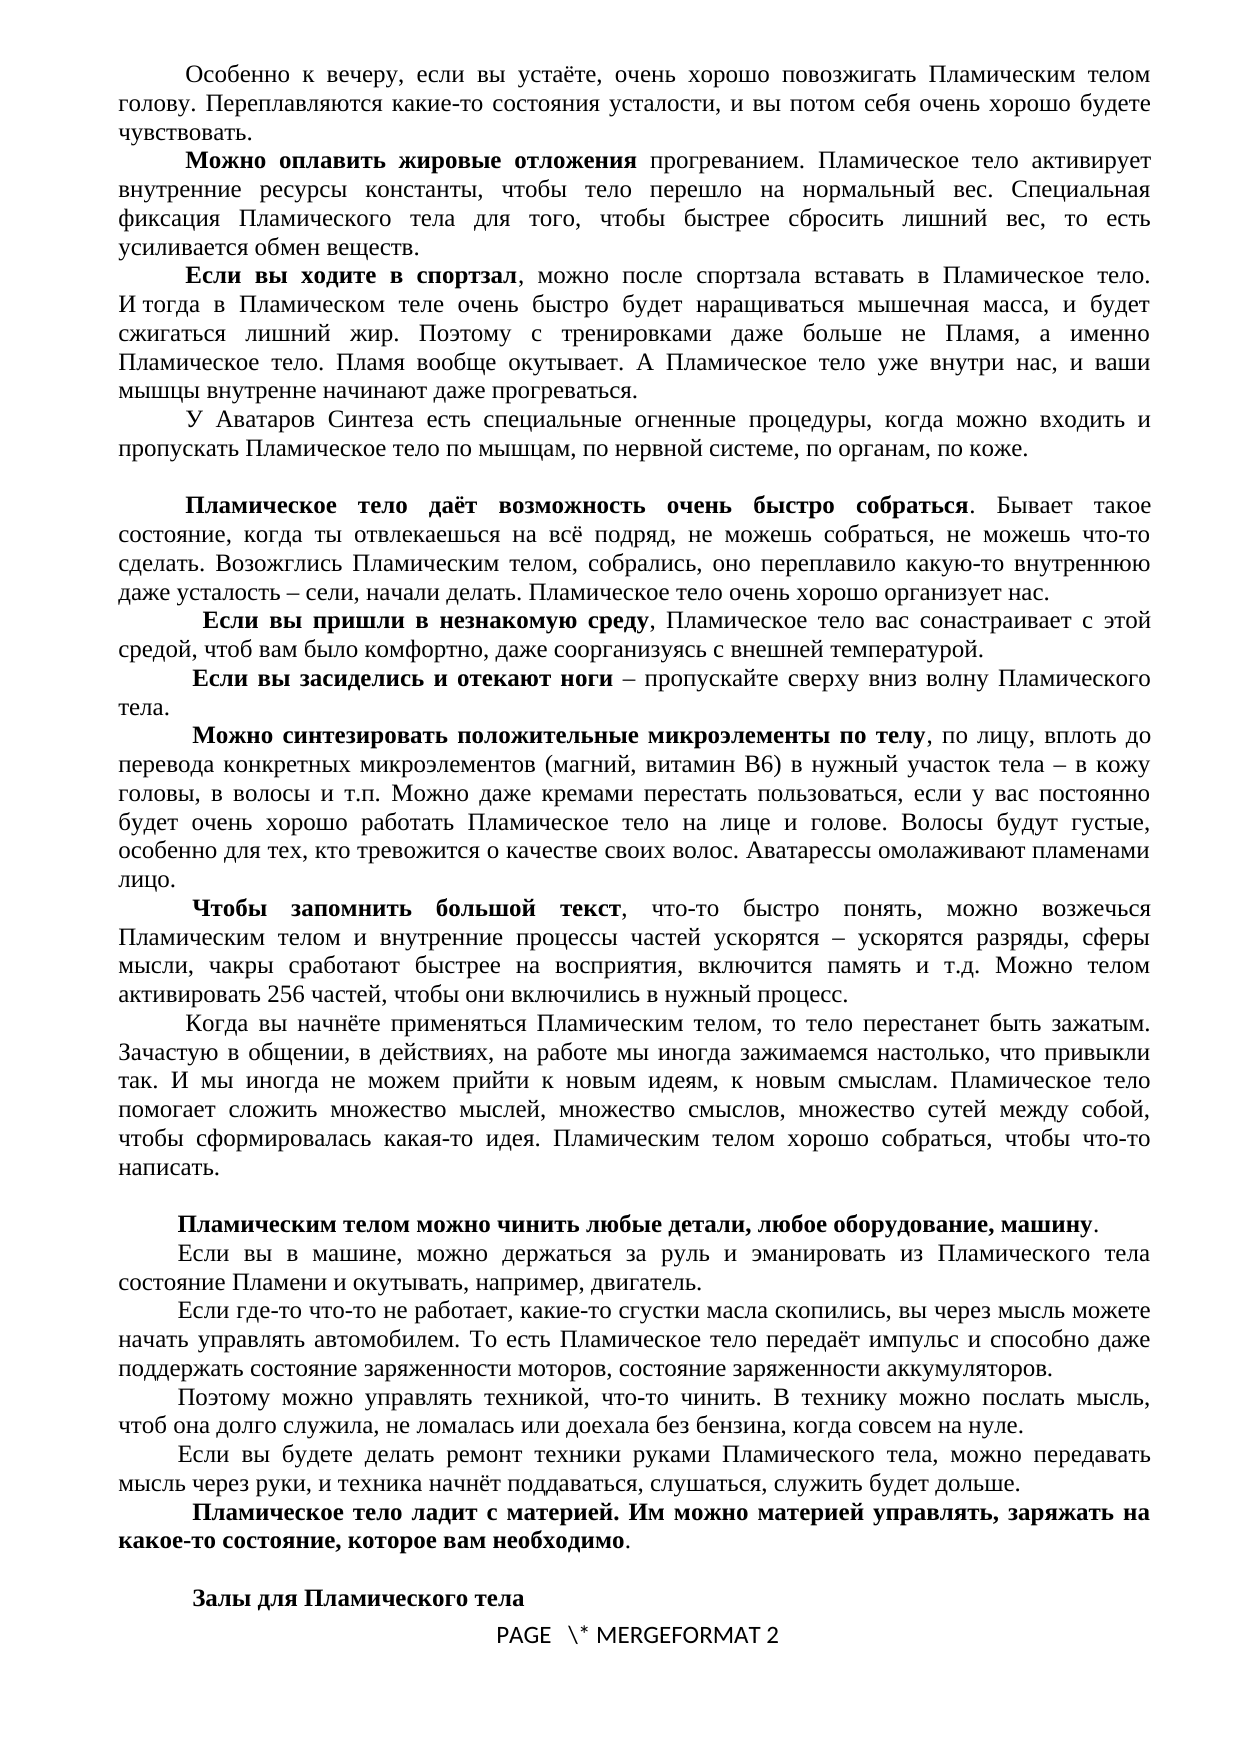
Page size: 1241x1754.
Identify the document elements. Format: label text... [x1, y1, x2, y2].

text Можно оплавить жировые отложения прогреванием. Пламическое тело активирует внутренние ресурсы константы, чтобы тело перешло на нормальный вес. Специальная фиксация Пламического тела для того, чтобы быстрее сбросить лишний вес, то есть усиливается обмен веществ. [118, 145, 1152, 260]
text Залы для Пламического тела [118, 1583, 1152, 1612]
text Когда вы начнёте применяться Пламическим телом, то тело перестанет быть зажатым. Зачастую в общении, в действиях, на работе мы иногда зажимаемся настолько, что привыкли так. И мы иногда не можем прийти к новым идеям, к новым смыслам. Пламическое тело помогает сложить множество мыслей, множество смыслов, множество сутей между собой, чтобы сформировалась какая-то идея. Пламическим телом хорошо собраться, чтобы что-то написать. [118, 1008, 1152, 1180]
text Пламическое тело даёт возможность очень быстро собраться. Бывает такое состояние, когда ты отвлекаешься на всё подряд, не можешь собраться, не можешь что-то сделать. Возожглись Пламическим телом, собрались, оно переплавило какую-то внутреннюю даже усталость – сели, начали делать. Пламическое тело очень хорошо организует нас. [118, 490, 1152, 605]
text Чтобы запомнить большой текст, что-то быстро понять, можно возжечься Пламическим телом и внутренние процессы частей ускорятся – ускорятся разряды, сферы мысли, чакры сработают быстрее на восприятия, включится память и т.д. Можно телом активировать 256 частей, чтобы они включились в нужный процесс. [118, 893, 1152, 1008]
text Особенно к вечеру, если вы устаёте, очень хорошо повозжигать Пламическим телом голову. Переплавляются какие-то состояния усталости, и вы потом себя очень хорошо будете чувствовать. [118, 59, 1152, 145]
text У Аватаров Синтеза есть специальные огненные процедуры, когда можно входить и пропускать Пламическое тело по мышцам, по нервной системе, по органам, по коже. [118, 404, 1152, 462]
text Если вы пришли в незнакомую среду, Пламическое тело вас сонастраивает с этой средой, чтоб вам было комфортно, даже соорганизуясь с внешней температурой. [118, 605, 1152, 663]
text Можно синтезировать положительные микроэлементы по телу, по лицу, вплоть до перевода конкретных микроэлементов (магний, витамин В6) в нужный участок тела – в кожу головы, в волосы и т.п. Можно даже кремами перестать пользоваться, если у вас постоянно будет очень хорошо работать Пламическое тело на лице и голове. Волосы будут густые, особенно для тех, кто тревожится о качестве своих волос. Аватарессы омолаживают пламенами лицо. [118, 720, 1152, 893]
text Если вы будете делать ремонт техники руками Пламического тела, можно передавать мысль через руки, и техника начнёт поддаваться, слушаться, служить будет дольше. [118, 1439, 1152, 1497]
text Пламическим телом можно чинить любые детали, любое оборудование, машину. [118, 1209, 1152, 1238]
text Поэтому можно управлять техникой, что-то чинить. В технику можно послать мысль, чтоб она долго служила, не ломалась или доехала без бензина, когда совсем на нуле. [118, 1382, 1152, 1439]
text Если где-то что-то не работает, какие-то сгустки масла скопились, вы через мысль можете начать управлять автомобилем. То есть Пламическое тело передаёт импульс и способно даже поддержать состояние заряженности моторов, состояние заряженности аккумуляторов. [118, 1295, 1152, 1382]
text Если вы засиделись и отекают ноги – пропускайте сверху вниз волну Пламического тела. [118, 663, 1152, 720]
text Пламическое тело ладит с материей. Им можно материей управлять, заряжать на какое-то состояние, которое вам необходимо. [118, 1497, 1152, 1554]
text Если вы в машине, можно держаться за руль и эманировать из Пламического тела состояние Пламени и окутывать, например, двигатель. [118, 1238, 1152, 1295]
text Если вы ходите в спортзал, можно после спортзала вставать в Пламическое тело. И тогда в Пламическом теле очень быстро будет наращиваться мышечная масса, и будет сжигаться лишний жир. Поэтому с тренировками даже больше не Пламя, а именно Пламическое тело. Пламя вообще окутывает. А Пламическое тело уже внутри нас, и ваши мышцы внутренне начинают даже прогреваться. [118, 260, 1152, 404]
